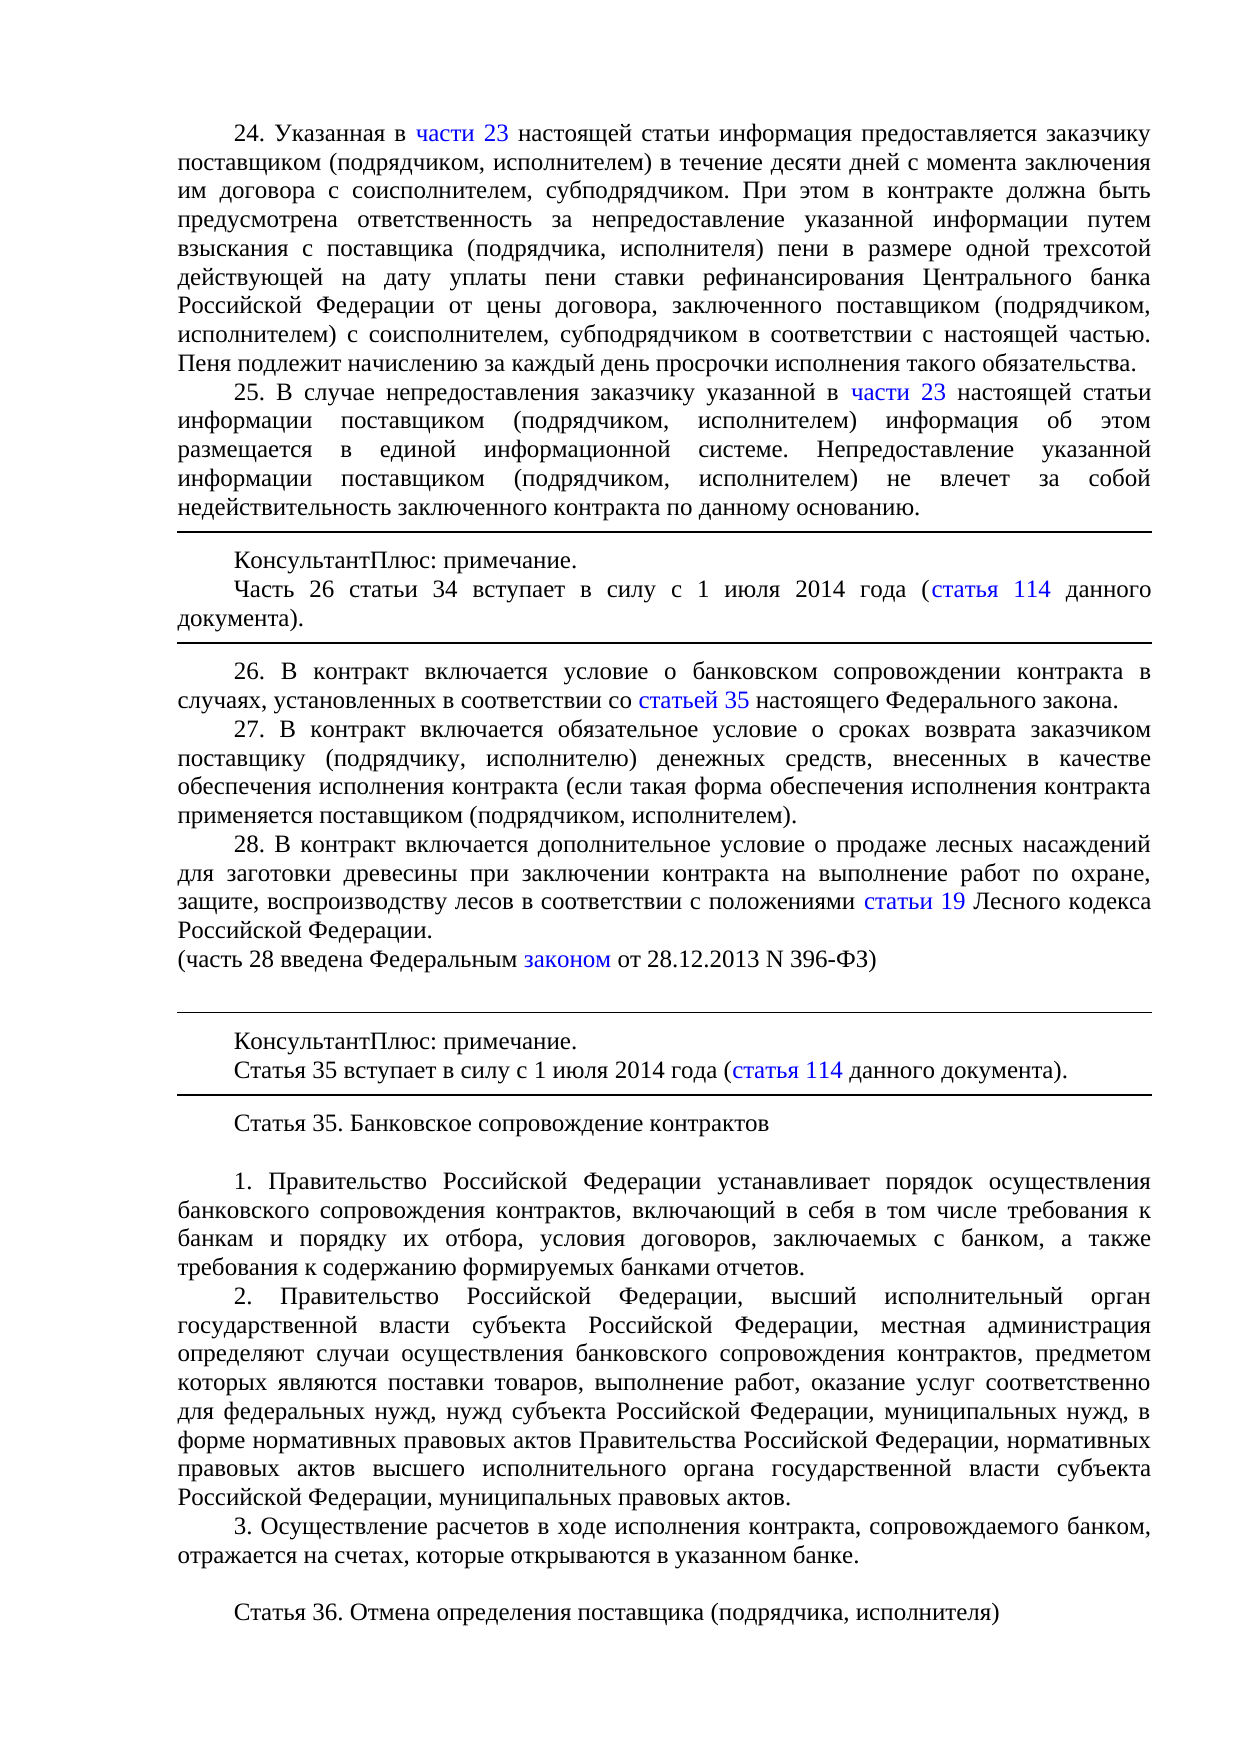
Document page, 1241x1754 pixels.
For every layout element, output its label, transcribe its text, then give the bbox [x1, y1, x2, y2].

text Статья 35 вступает в силу с 1 июля 2014 года (статья 114 данного документа). [177, 1055, 1152, 1084]
text 28. В контракт включается дополнительное условие о продаже лесных насаждений для заготовки древесины при заключении контракта на выполнение работ по охране, защите, воспроизводству лесов в соответствии с положениями статьи 19 Лесного кодекса Российской Федерации. [177, 829, 1152, 944]
text 1. Правительство Российской Федерации устанавливает порядок осуществления банковского сопровождения контрактов, включающий в себя в том числе требования к банкам и порядку их отбора, условия договоров, заключаемых с банком, а также требования к содержанию формируемых банками отчетов. [177, 1166, 1152, 1281]
text Часть 26 статьи 34 вступает в силу с 1 июля 2014 года (статья 114 данного документа). [177, 574, 1152, 632]
text 2. Правительство Российской Федерации, высший исполнительный орган государственной власти субъекта Российской Федерации, местная администрация определяют случаи осуществления банковского сопровождения контрактов, предметом которых являются поставки товаров, выполнение работ, оказание услуг соответственно для федеральных нужд, нужд субъекта Российской Федерации, муниципальных нужд, в форме нормативных правовых актов Правительства Российской Федерации, нормативных правовых актов высшего исполнительного органа государственной власти субъекта Российской Федерации, муниципальных правовых актов. [177, 1281, 1152, 1511]
text (часть 28 введена Федеральным законом от 28.12.2013 N 396-ФЗ) [177, 944, 1152, 973]
text 3. Осуществление расчетов в ходе исполнения контракта, сопровождаемого банком, отражается на счетах, которые открываются в указанном банке. [177, 1511, 1152, 1568]
text 24. Указанная в части 23 настоящей статьи информация предоставляется заказчику поставщиком (подрядчиком, исполнителем) в течение десяти дней с момента заключения им договора с соисполнителем, субподрядчиком. При этом в контракте должна быть предусмотрена ответственность за непредоставление указанной информации путем взыскания с поставщика (подрядчика, исполнителя) пени в размере одной трехсотой действующей на дату уплаты пени ставки рефинансирования Центрального банка Российской Федерации от цены договора, заключенного поставщиком (подрядчиком, исполнителем) с соисполнителем, субподрядчиком в соответствии с настоящей частью. Пеня подлежит начислению за каждый день просрочки исполнения такого обязательства. [177, 118, 1152, 377]
text 25. В случае непредоставления заказчику указанной в части 23 настоящей статьи информации поставщиком (подрядчиком, исполнителем) информация об этом размещается в единой информационной системе. Непредоставление указанной информации поставщиком (подрядчиком, исполнителем) не влечет за собой недействительность заключенного контракта по данному основанию. [177, 377, 1152, 521]
text Статья 36. Отмена определения поставщика (подрядчика, исполнителя) [177, 1597, 1152, 1626]
text 26. В контракт включается условие о банковском сопровождении контракта в случаях, установленных в соответствии со статьей 35 настоящего Федерального закона. [177, 656, 1152, 714]
text КонсультантПлюс: примечание. [177, 1026, 1152, 1055]
text КонсультантПлюс: примечание. [177, 545, 1152, 574]
text 27. В контракт включается обязательное условие о сроках возврата заказчиком поставщику (подрядчику, исполнителю) денежных средств, внесенных в качестве обеспечения исполнения контракта (если такая форма обеспечения исполнения контракта применяется поставщиком (подрядчиком, исполнителем). [177, 714, 1152, 829]
text Статья 35. Банковское сопровождение контрактов [177, 1108, 1152, 1137]
